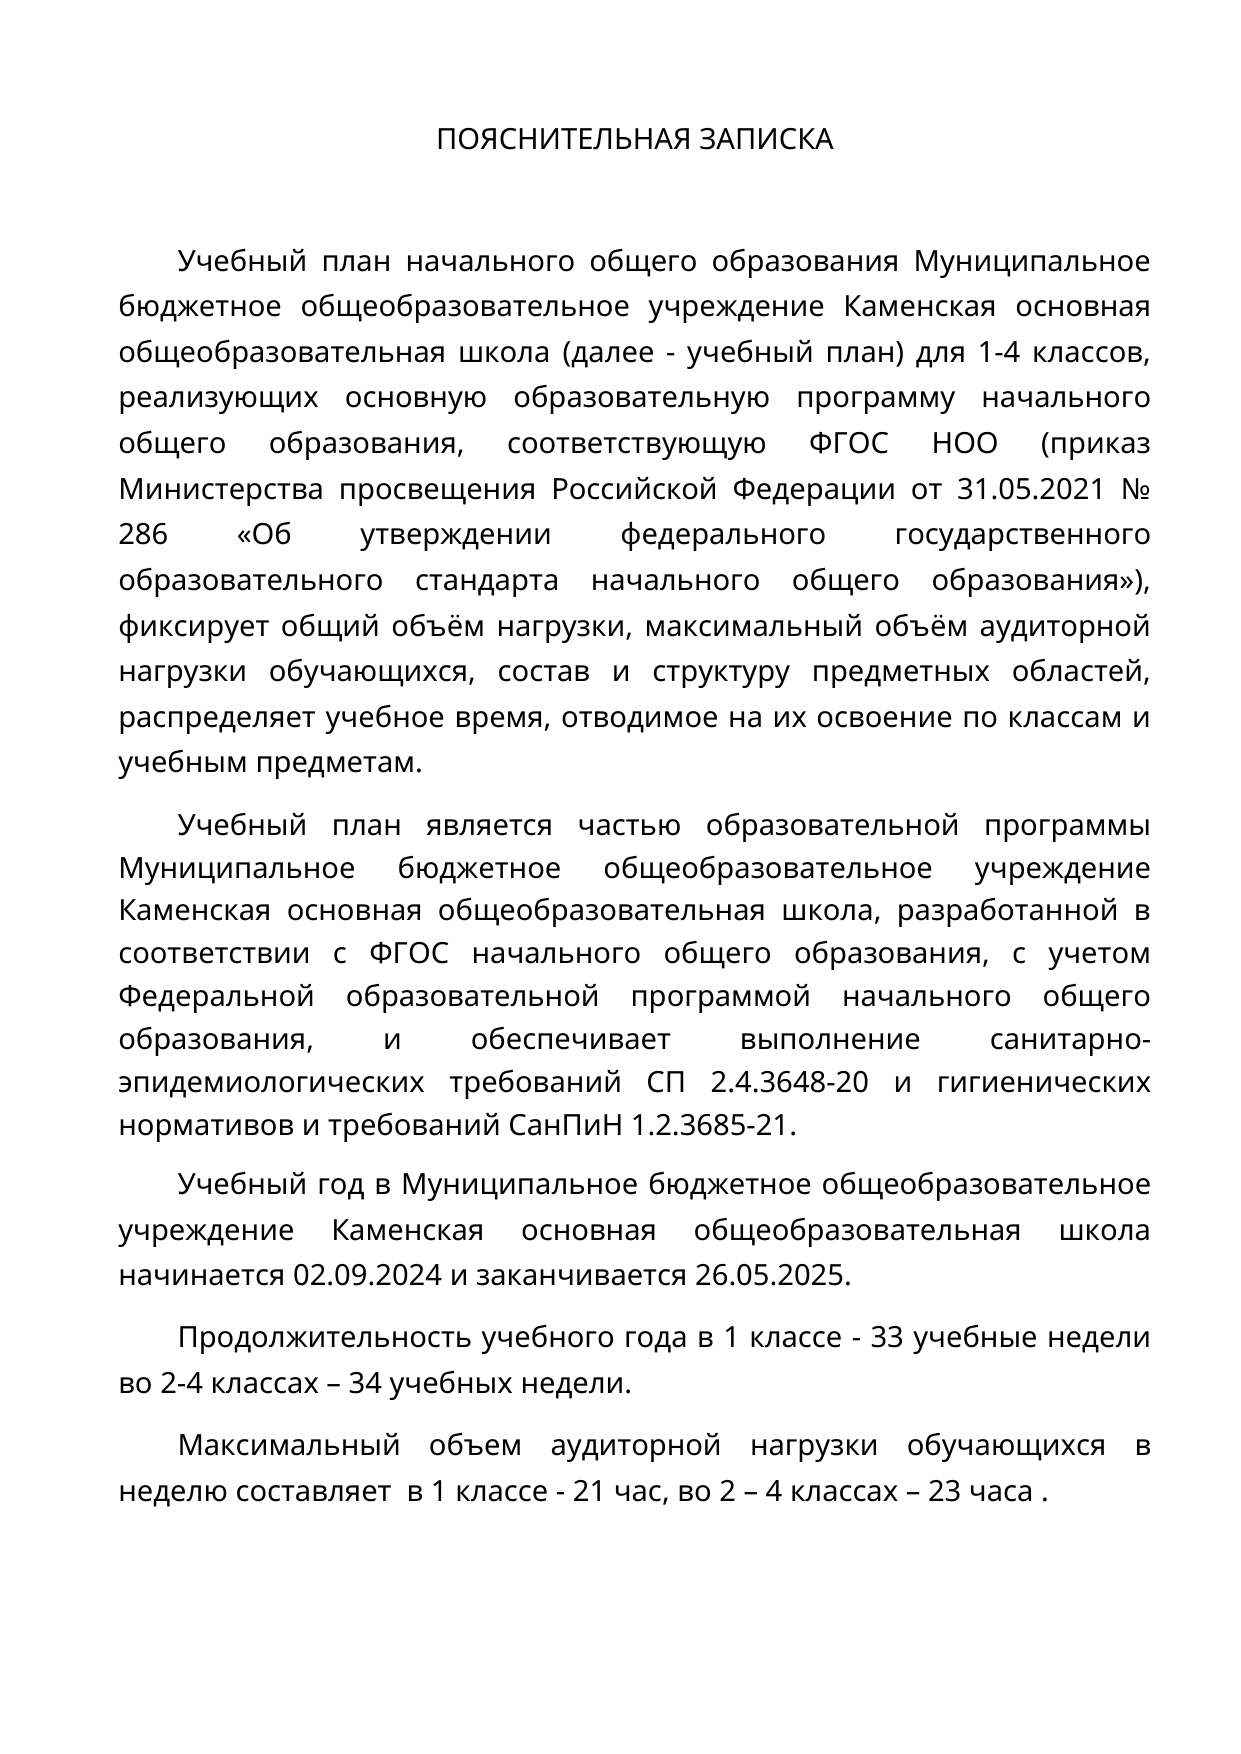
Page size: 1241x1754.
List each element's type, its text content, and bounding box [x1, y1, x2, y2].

text Продолжительность учебного года в 1 классе - 33 учебные недели во 2-4 классах – 34 учебных недели. [118, 1317, 1152, 1402]
text Максимальный объем аудиторной нагрузки обучающихся в неделю составляет в 1 классе - 21 час, во 2 – 4 классах – 23 часа . [118, 1425, 1152, 1510]
text Учебный план начального общего образования Муниципальное бюджетное общеобразовательное учреждение Каменская основная общеобразовательная школа (далее - учебный план) для 1-4 классов, реализующих основную образовательную программу начального общего образования, соответствующую ФГОС НОО (приказ Министерства просвещения Российской Федерации от 31.05.2021 № 286 «Об утверждении федерального государственного образовательного стандарта начального общего образования»), фиксирует общий объём нагрузки, максимальный объём аудиторной нагрузки обучающихся, состав и структуру предметных областей, распределяет учебное время, отводимое на их освоение по классам и учебным предметам. [118, 240, 1152, 781]
text ПОЯСНИТЕЛЬНАЯ ЗАПИСКА [118, 118, 1152, 158]
text Учебный план является частью образовательной программы Муниципальное бюджетное общеобразовательное учреждение Каменская основная общеобразовательная школа, разработанной в соответствии с ФГОС начального общего образования, с учетом Федеральной образовательной программой начального общего образования, и обеспечивает выполнение санитарно-эпидемиологических требований СП 2.4.3648-20 и гигиенических нормативов и требований СанПиН 1.2.3685-21. [118, 804, 1152, 1143]
text Учебный год в Муниципальное бюджетное общеобразовательное учреждение Каменская основная общеобразовательная школа начинается 02.09.2024 и заканчивается 26.05.2025. [118, 1163, 1152, 1294]
